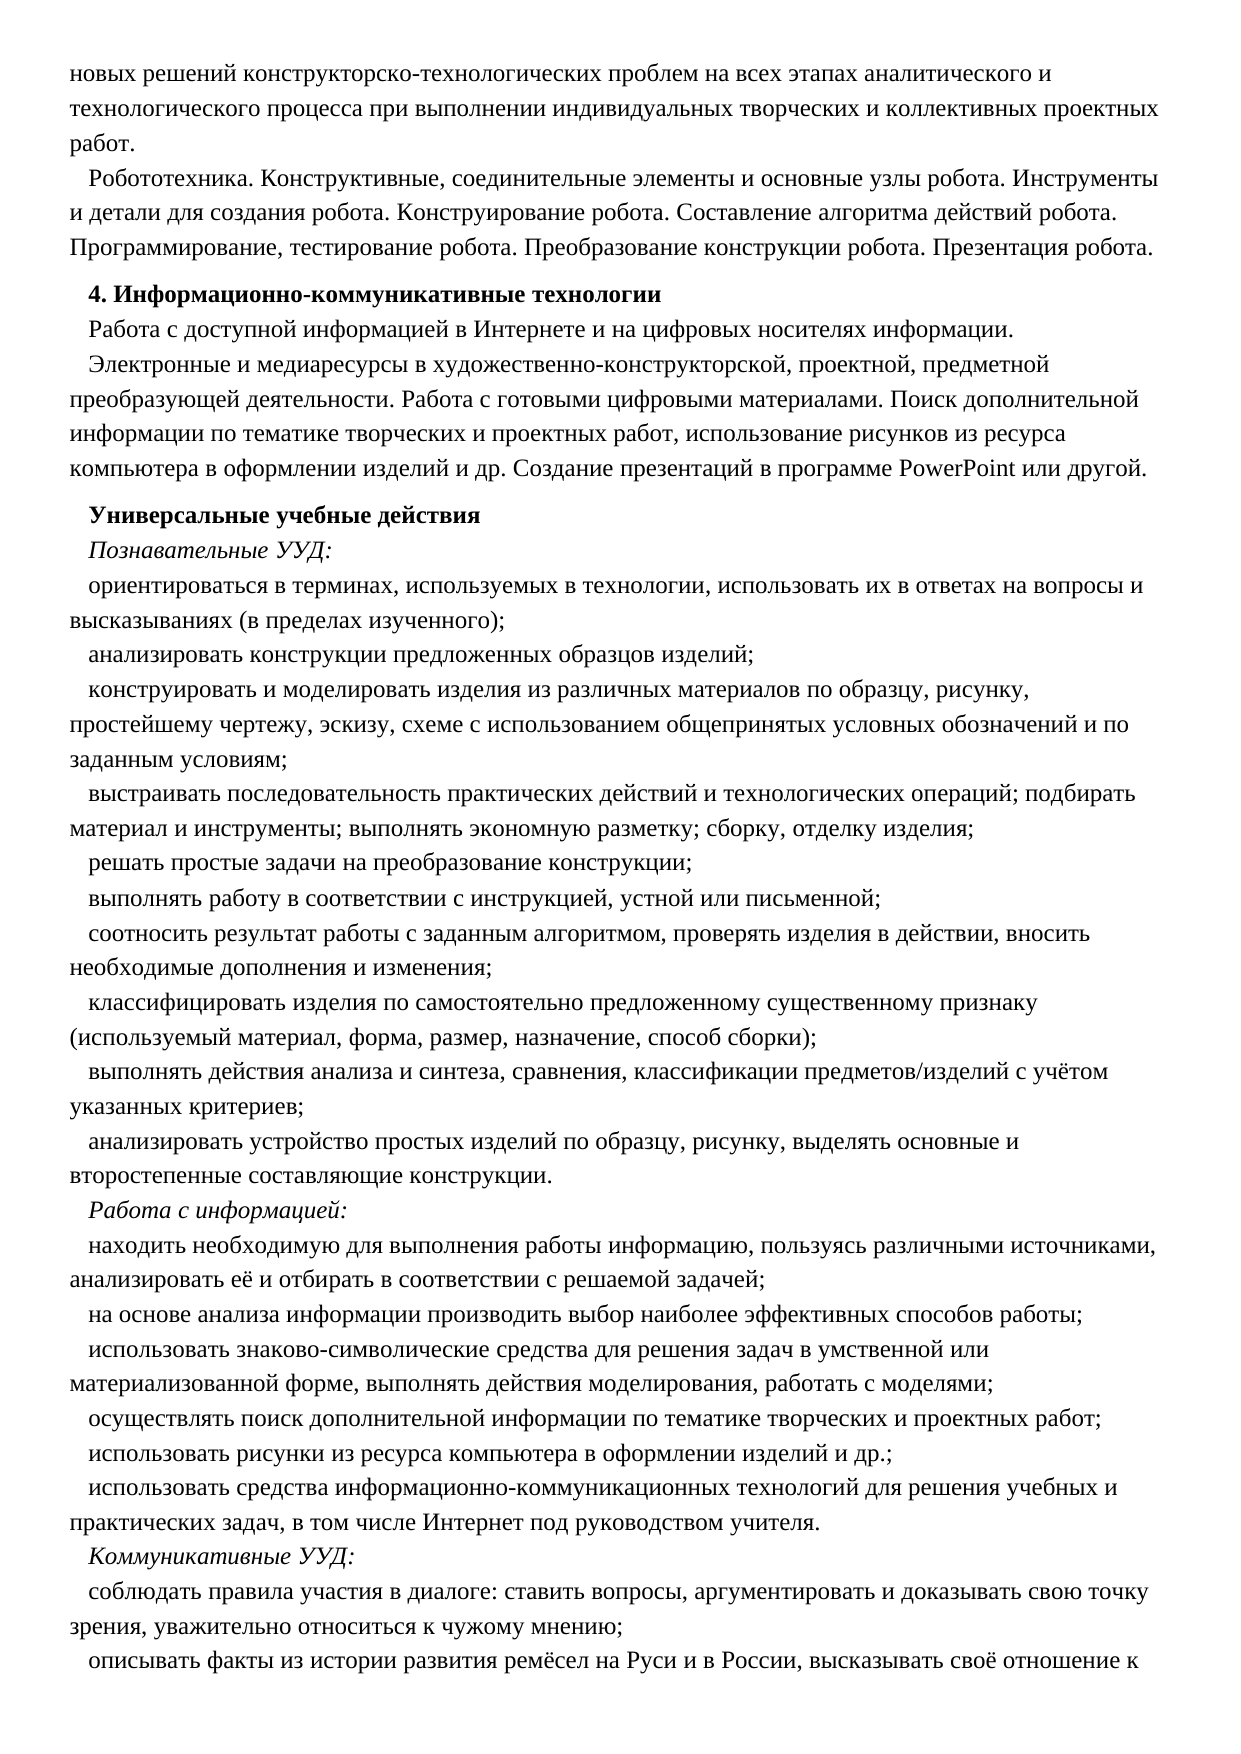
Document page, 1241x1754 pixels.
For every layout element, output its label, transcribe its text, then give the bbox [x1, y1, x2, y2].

text соотносить результат работы с заданным алгоритмом, проверять изделия в действии, вносить необходимые дополнения и изменения; [69, 918, 1093, 981]
text материализованной форме, выполнять действия моделирования, работать с моделями; осуществлять поиск дополнительной информации по тематике творческих и проектных работ; использовать рисунки из ресурса компьютера в оформлении изделий и др.; [69, 1368, 1105, 1467]
text выполнять действия анализа и синтеза, сравнения, классификации предметов/изделий с учётом указанных критериев; [69, 1056, 1111, 1120]
text Программирование, тестирование робота. Преобразование конструкции робота. Презентация робота. [69, 232, 1182, 261]
text выстраивать последовательность практических действий и технологических операций; подбирать материал и инструменты; выполнять экономную разметку; сборку, отделку изделия; [69, 778, 1139, 842]
text находить необходимую для выполнения работы информацию, пользуясь различными источниками, анализировать её и отбирать в соответствии с решаемой задачей; [69, 1230, 1159, 1293]
text Работа с доступной информацией в Интернете и на цифровых носителях информации. [88, 314, 1182, 343]
text Работа с информацией: [88, 1195, 1182, 1224]
text ориентироваться в терминах, используемых в технологии, использовать их в ответах на вопросы и высказываниях (в пределах изученного); [69, 570, 1147, 634]
text анализировать устройство простых изделий по образцу, рисунку, выделять основные и второстепенные составляющие конструкции. [69, 1126, 1022, 1189]
text новых решений конструкторско-технологических проблем на всех этапах аналитического и технологического процесса при выполнении индивидуальных творческих и коллективных проектных работ. [69, 58, 1162, 157]
text конструировать и моделировать изделия из различных материалов по образцу, рисунку, простейшему чертежу, эскизу, схеме с использованием общепринятых условных обозначений и по заданным условиям; [69, 674, 1132, 773]
text Электронные и медиаресурсы в художественно-конструкторской, проектной, предметной преобразующей деятельности. Работа с готовыми цифровыми материалами. Поиск дополнительной информации по тематике творческих и проектных работ, использование рисунков из ресурса компьютера в оформлении изделий и др. Создание презентаций в программе PowerPoint или другой. [69, 349, 1182, 482]
text Познавательные УУД: [88, 535, 1182, 564]
text описывать факты из истории развития ремёсел на Руси и в России, высказывать своё отношение к [88, 1646, 1182, 1674]
text выполнять работу в соответствии с инструкцией, устной или письменной; [88, 883, 1182, 911]
text классифицировать изделия по самостоятельно предложенному существенному признаку (используемый материал, форма, размер, назначение, способ сборки); [69, 987, 1182, 1051]
text Робототехника. Конструктивные, соединительные элементы и основные узлы робота. Инструменты и детали для создания робота. Конструирование робота. Составление алгоритма действий робота. [69, 163, 1162, 226]
text Коммуникативные УУД: [88, 1542, 1182, 1571]
subtitle Универсальные учебные действия [88, 500, 1182, 529]
text соблюдать правила участия в диалоге: ставить вопросы, аргументировать и доказывать свою точку зрения, уважительно относиться к чужому мнению; [69, 1576, 1182, 1640]
text анализировать конструкции предложенных образцов изделий; [88, 639, 1182, 668]
text использовать средства информационно-коммуникационных технологий для решения учебных и практических задач, в том числе Интернет под руководством учителя. [69, 1472, 1121, 1536]
subtitle Информационно-коммуникативные технологии [88, 279, 1182, 308]
text на основе анализа информации производить выбор наиболее эффективных способов работы; использовать знаково-символические средства для решения задач в умственной или [88, 1299, 1086, 1362]
text решать простые задачи на преобразование конструкции; [88, 848, 1182, 877]
